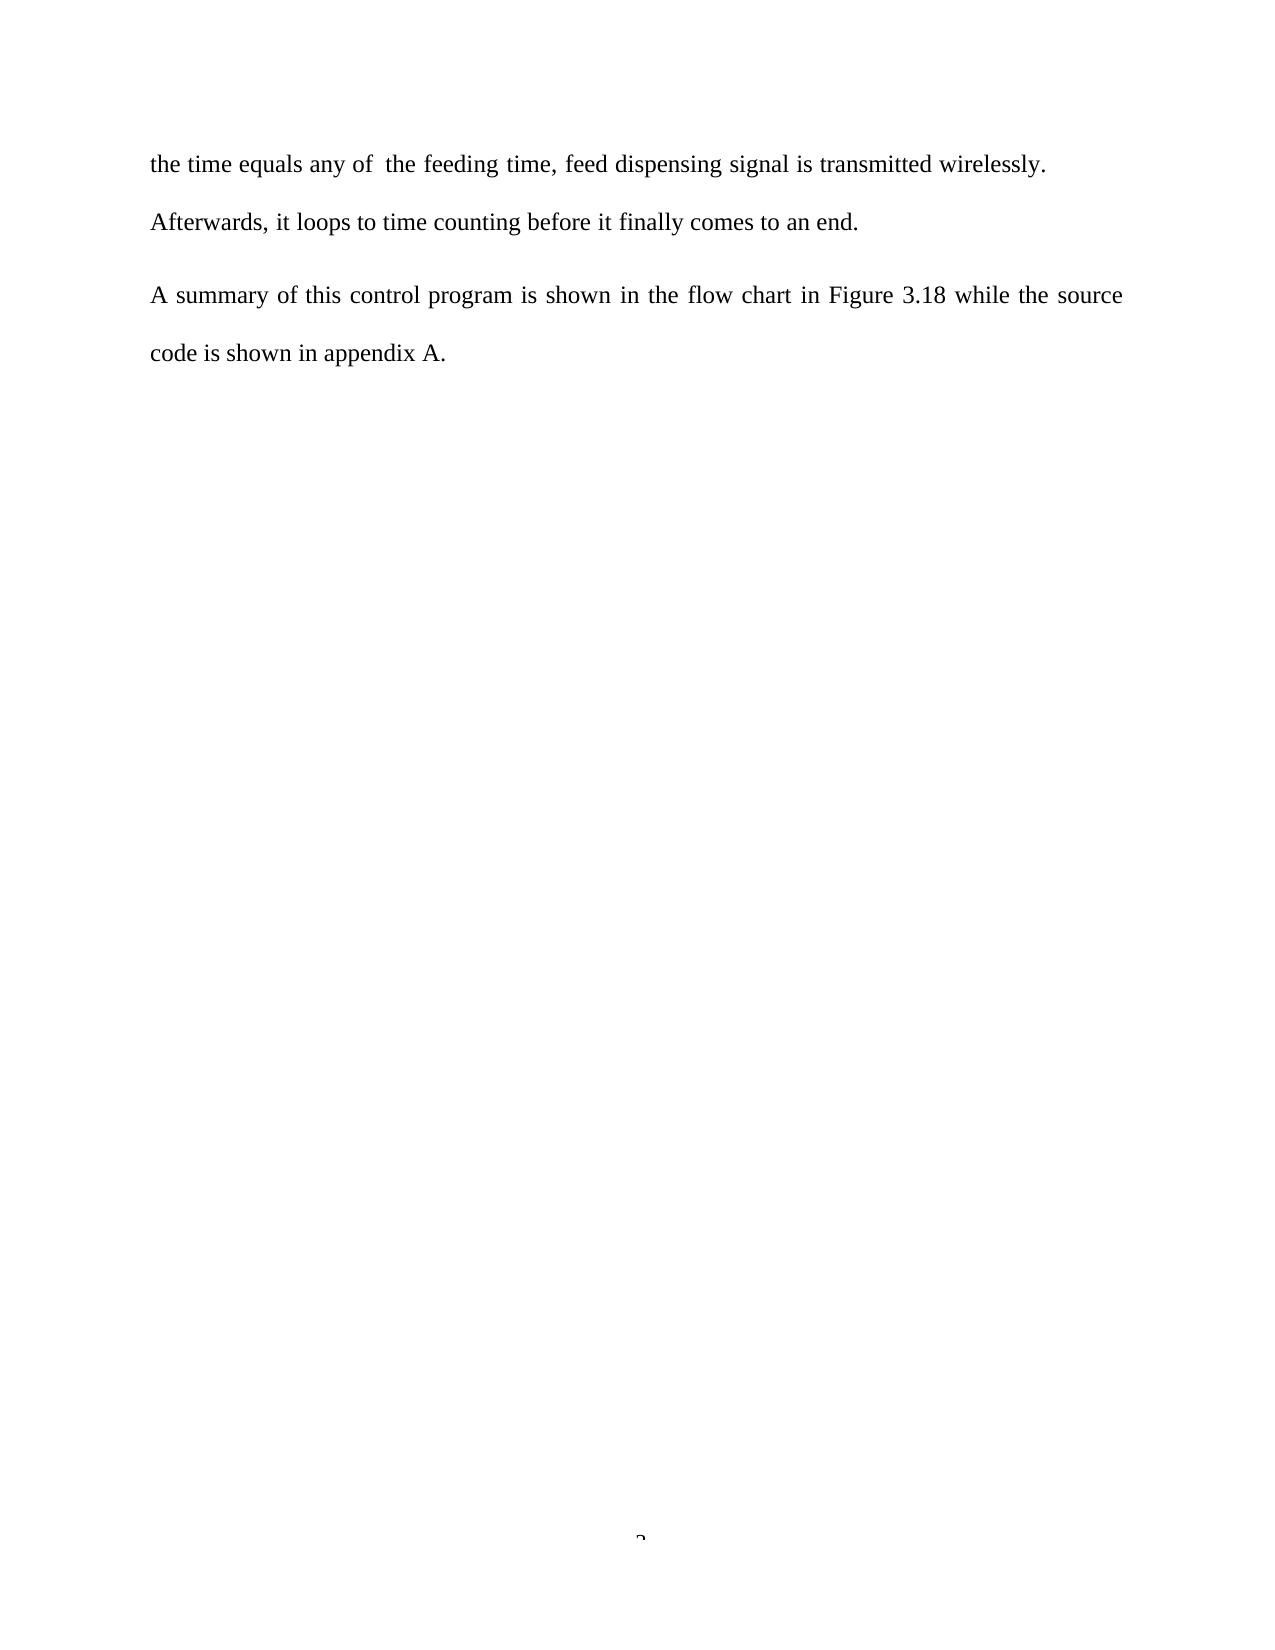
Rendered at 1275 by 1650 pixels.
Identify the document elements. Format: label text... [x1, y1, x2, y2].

text the time equals any of the feeding time, feed dispensing signal is transmitted wirelessly. Afterwards, it loops to time counting before it finally comes to an end. [150, 149, 1053, 236]
text A summary of this control program is shown in the flow chart in Figure 3.18 while the source code is shown in appendix A. [150, 280, 1126, 366]
